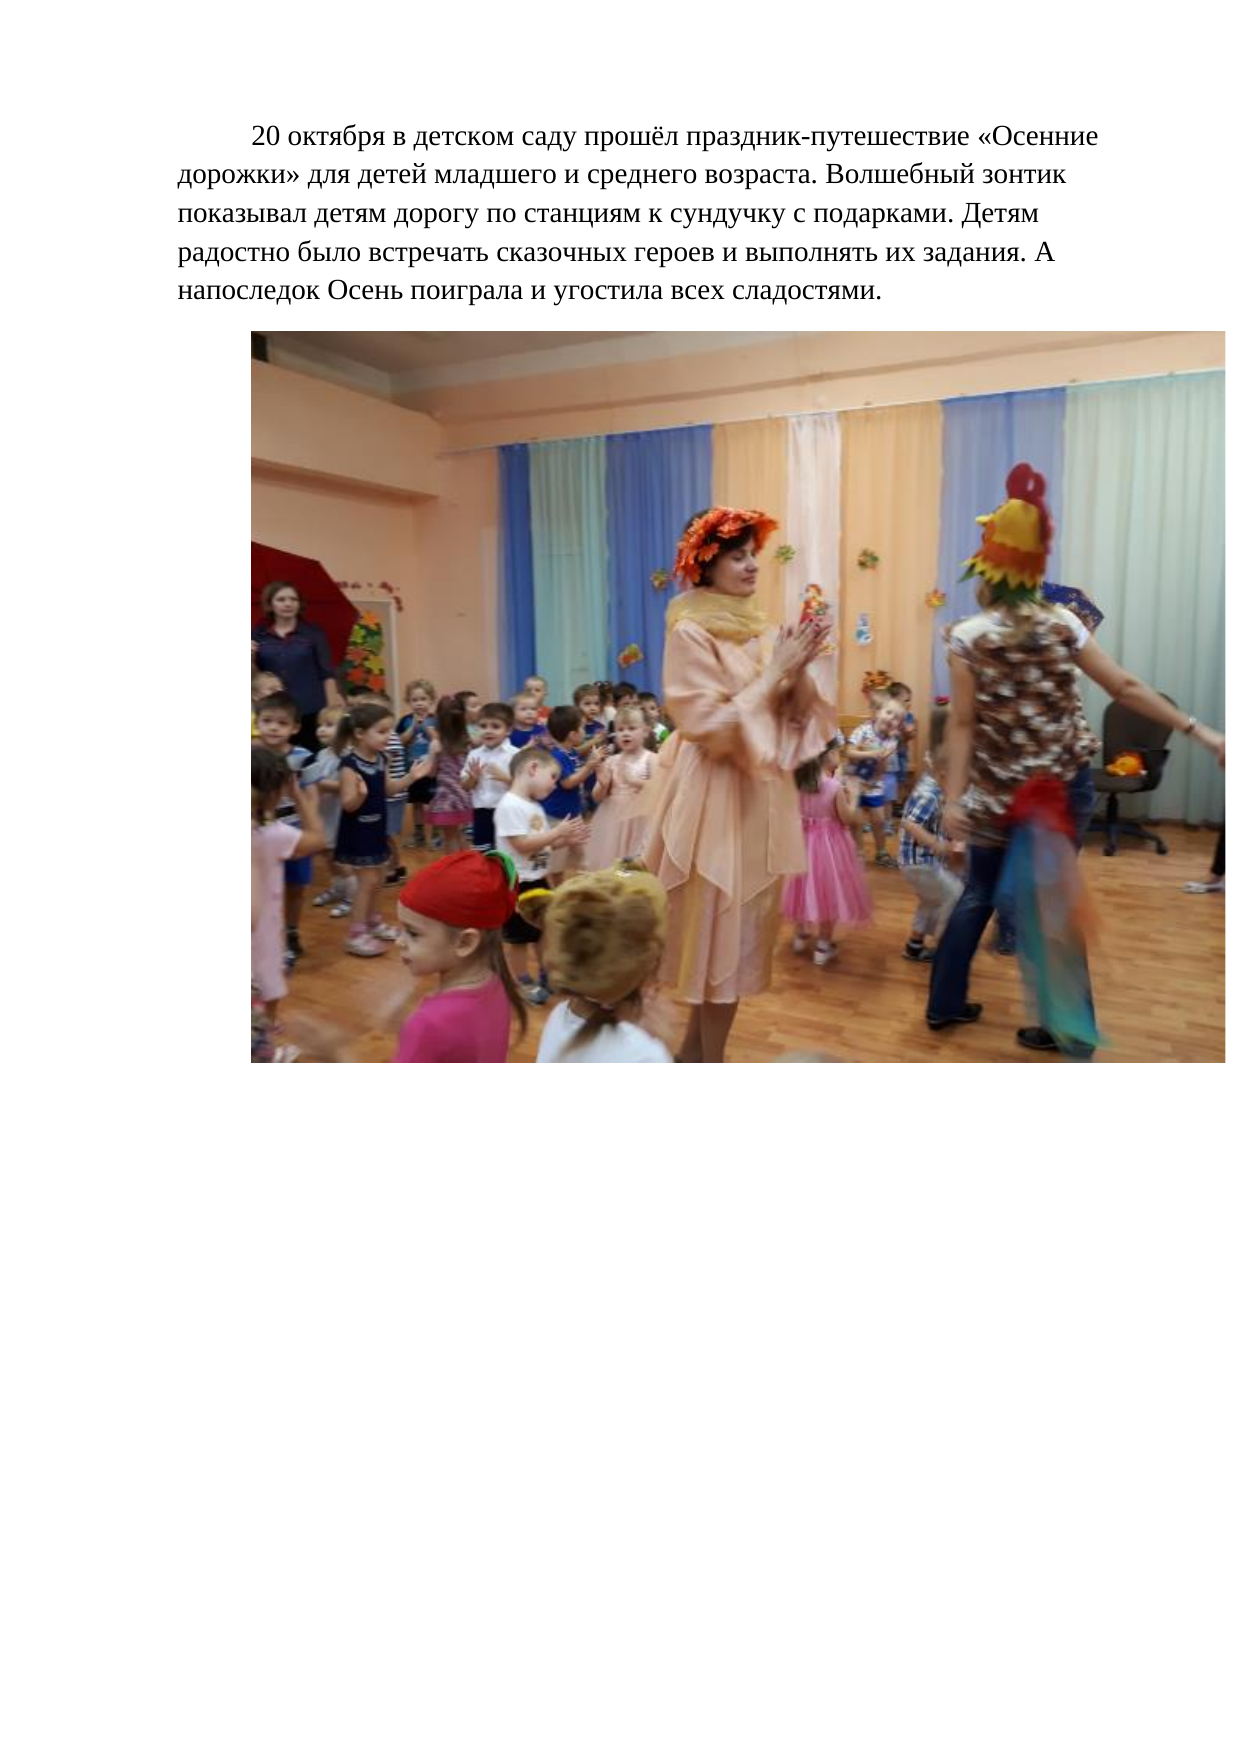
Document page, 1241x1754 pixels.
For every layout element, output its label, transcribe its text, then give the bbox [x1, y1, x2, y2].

picture [251, 331, 1226, 1063]
text 20 октября в детском саду прошёл праздник-путешествие «Осенние дорожки» для детей младшего и среднего возраста. Волшебный зонтик показывал детям дорогу по станциям к сундучку с подарками. Детям радостно было встречать сказочных героев и выполнять их задания. А напоследок Осень поиграла и угостила всех сладостями. [177, 118, 1152, 306]
